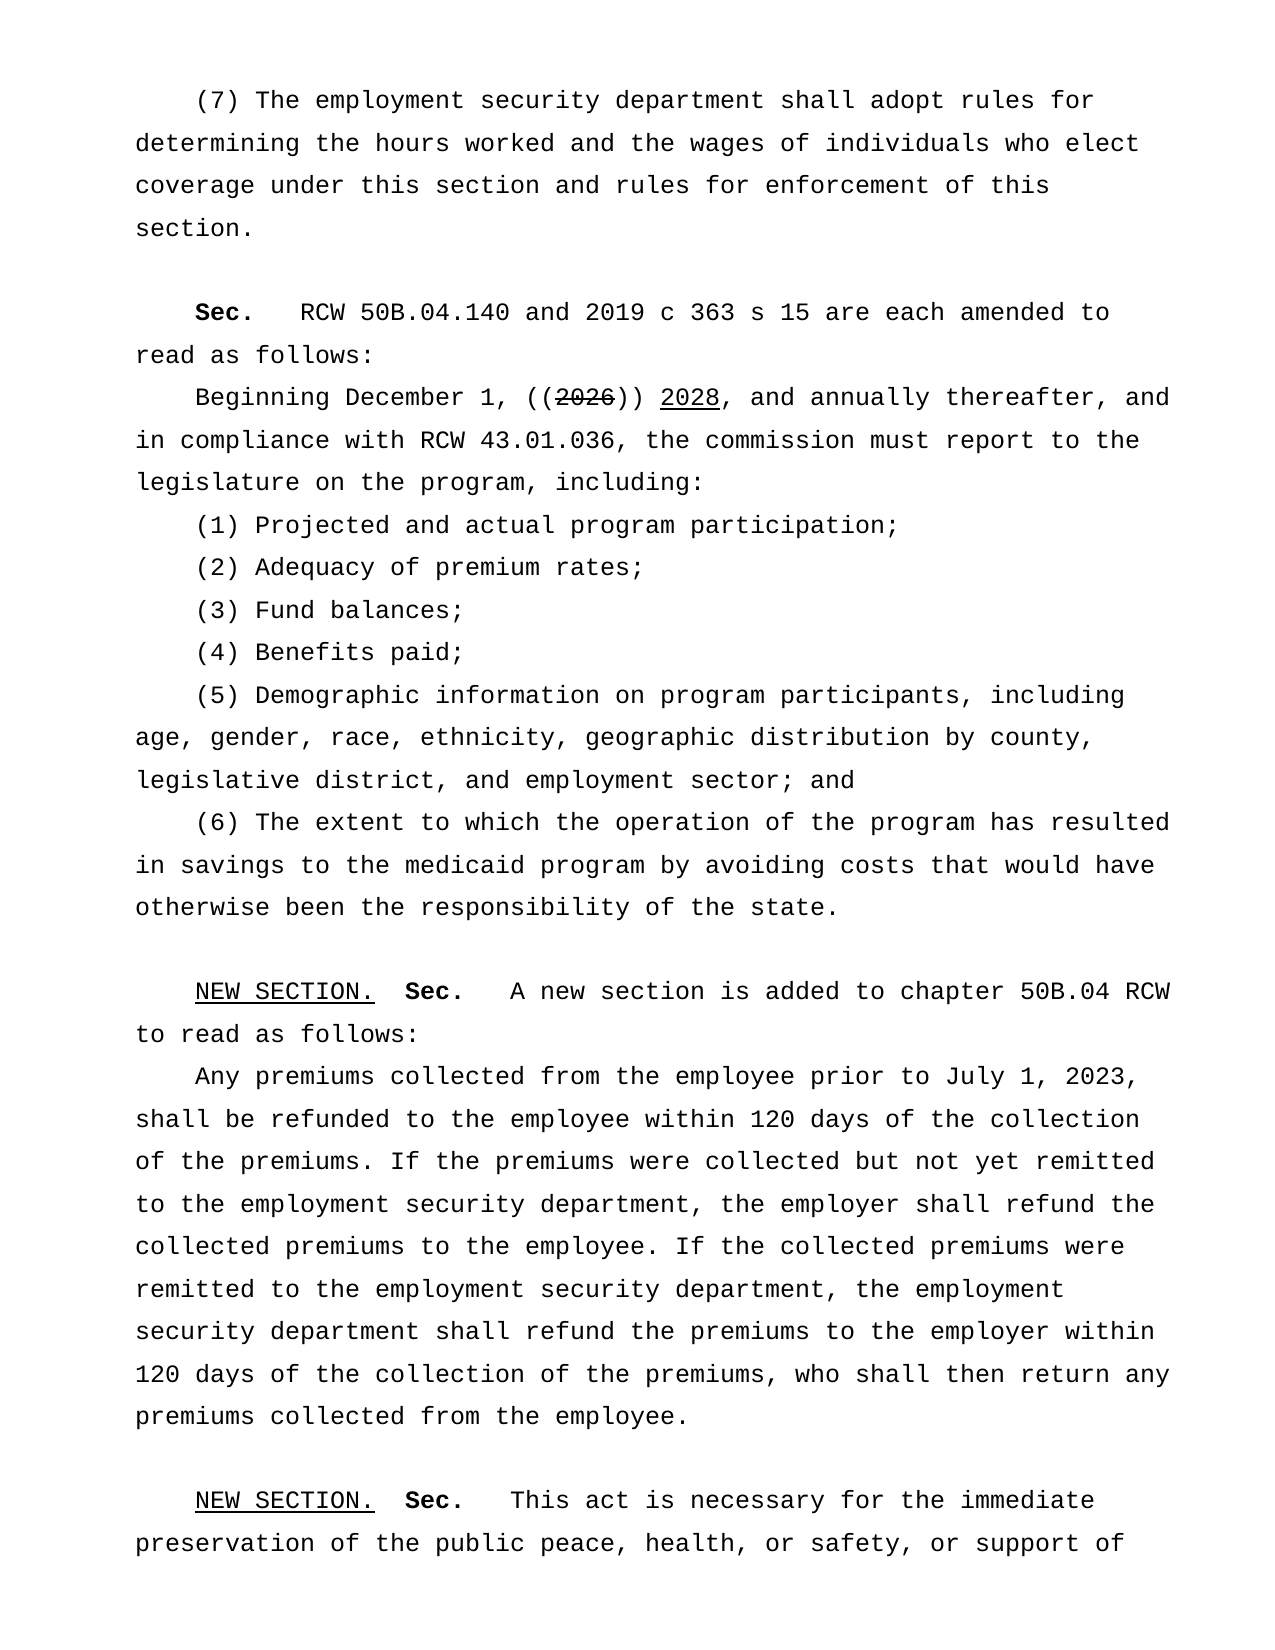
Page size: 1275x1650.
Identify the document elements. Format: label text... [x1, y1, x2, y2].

text (4) Benefits paid; [135, 627, 1170, 669]
text NEW SECTION. Sec. A new section is added to chapter 50B.04 RCW to read as follows: [135, 966, 1170, 1051]
text (6) The extent to which the operation of the program has resulted in savings to the medicaid program by avoiding costs that would have otherwise been the responsibility of the state. [135, 797, 1170, 924]
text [135, 1475, 1170, 1560]
text Beginning December 1, ((2026)) 2028, and annually thereafter, and in compliance with RCW 43.01.036, the commission must report to the legislature on the program, including: [135, 372, 1170, 499]
text (5) Demographic information on program participants, including age, gender, race, ethnicity, geographic distribution by county, legislative district, and employment sector; and [135, 669, 1170, 797]
text (3) Fund balances; [135, 584, 1170, 627]
text (2) Adequacy of premium rates; [135, 542, 1170, 584]
text (7) The employment security department shall adopt rules for determining the hours worked and the wages of individuals who elect coverage under this section and rules for enforcement of this section. [135, 75, 1170, 245]
text (1) Projected and actual program participation; [135, 499, 1170, 542]
text Sec. RCW 50B.04.140 and 2019 c 363 s 15 are each amended to read as follows: [135, 287, 1170, 372]
text Any premiums collected from the employee prior to July 1, 2023, shall be refunded to the employee within 120 days of the collection of the premiums. If the premiums were collected but not yet remitted to the employment security department, the employer shall refund the collected premiums to the employee. If the collected premiums were remitted to the employment security department, the employment security department shall refund the premiums to the employer within 120 days of the collection of the premiums, who shall then return any premiums collected from the employee. [135, 1051, 1170, 1433]
